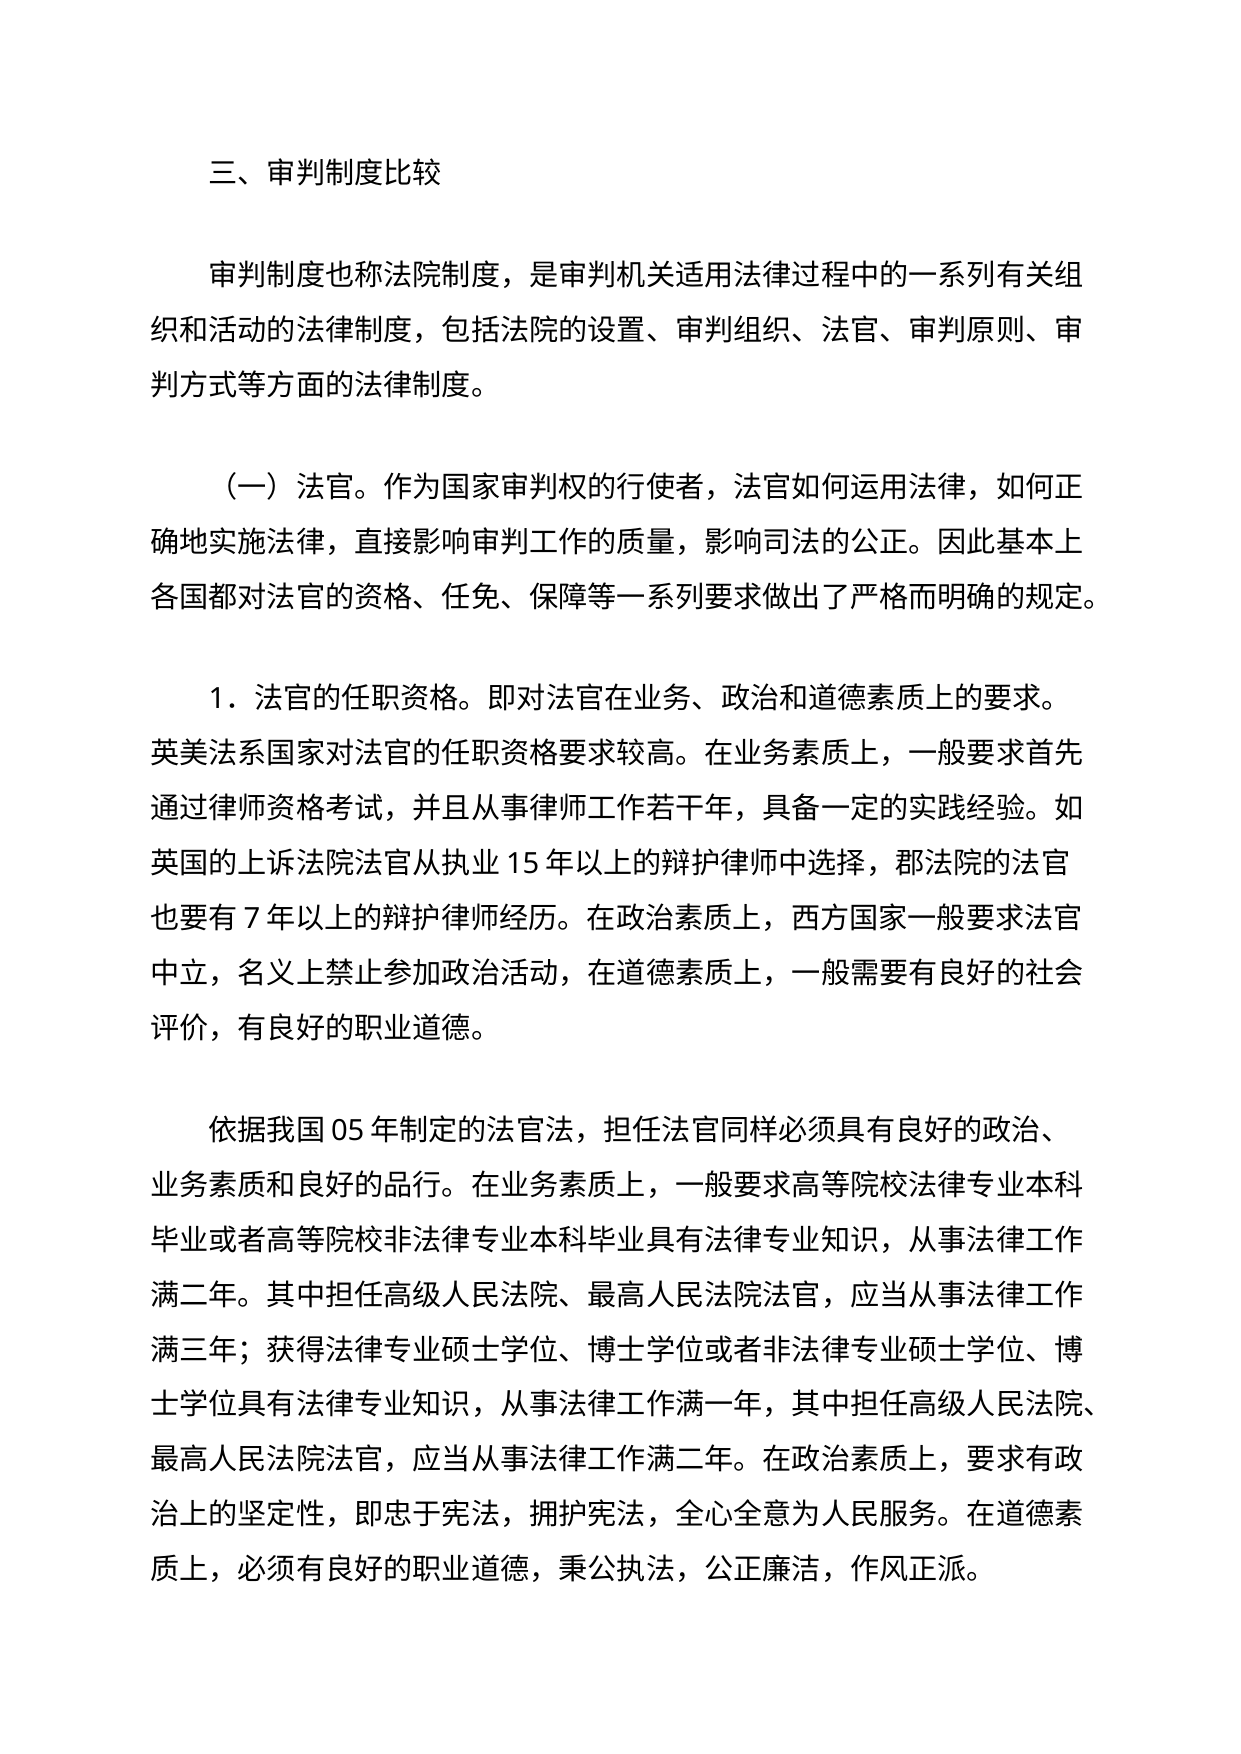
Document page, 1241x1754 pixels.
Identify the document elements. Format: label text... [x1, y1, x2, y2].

text 依据我国05年制定的法官法，担任法官同样必须具有良好的政治、业务素质和良好的品行。在业务素质上，一般要求高等院校法律专业本科毕业或者高等院校非法律专业本科毕业具有法律专业知识，从事法律工作满二年。其中担任高级人民法院、最高人民法院法官，应当从事法律工作满三年；获得法律专业硕士学位、博士学位或者非法律专业硕士学位、博士学位具有法律专业知识，从事法律工作满一年，其中担任高级人民法院、最高人民法院法官，应当从事法律工作满二年。在政治素质上，要求有政治上的坚定性，即忠于宪法，拥护宪法，全心全意为人民服务。在道德素质上，必须有良好的职业道德，秉公执法，公正廉洁，作风正派。 [150, 1106, 1090, 1588]
text 三、审判制度比较 [150, 150, 1090, 192]
text 审判制度也称法院制度，是审判机关适用法律过程中的一系列有关组织和活动的法律制度，包括法院的设置、审判组织、法官、审判原则、审判方式等方面的法律制度。 [150, 252, 1090, 404]
text （一）法官。作为国家审判权的行使者，法官如何运用法律，如何正确地实施法律，直接影响审判工作的质量，影响司法的公正。因此基本上各国都对法官的资格、任免、保障等一系列要求做出了严格而明确的规定。 [150, 463, 1090, 615]
text 1．法官的任职资格。即对法官在业务、政治和道德素质上的要求。英美法系国家对法官的任职资格要求较高。在业务素质上，一般要求首先通过律师资格考试，并且从事律师工作若干年，具备一定的实践经验。如英国的上诉法院法官从执业15年以上的辩护律师中选择，郡法院的法官也要有7年以上的辩护律师经历。在政治素质上，西方国家一般要求法官中立，名义上禁止参加政治活动，在道德素质上，一般需要有良好的社会评价，有良好的职业道德。 [150, 675, 1090, 1047]
